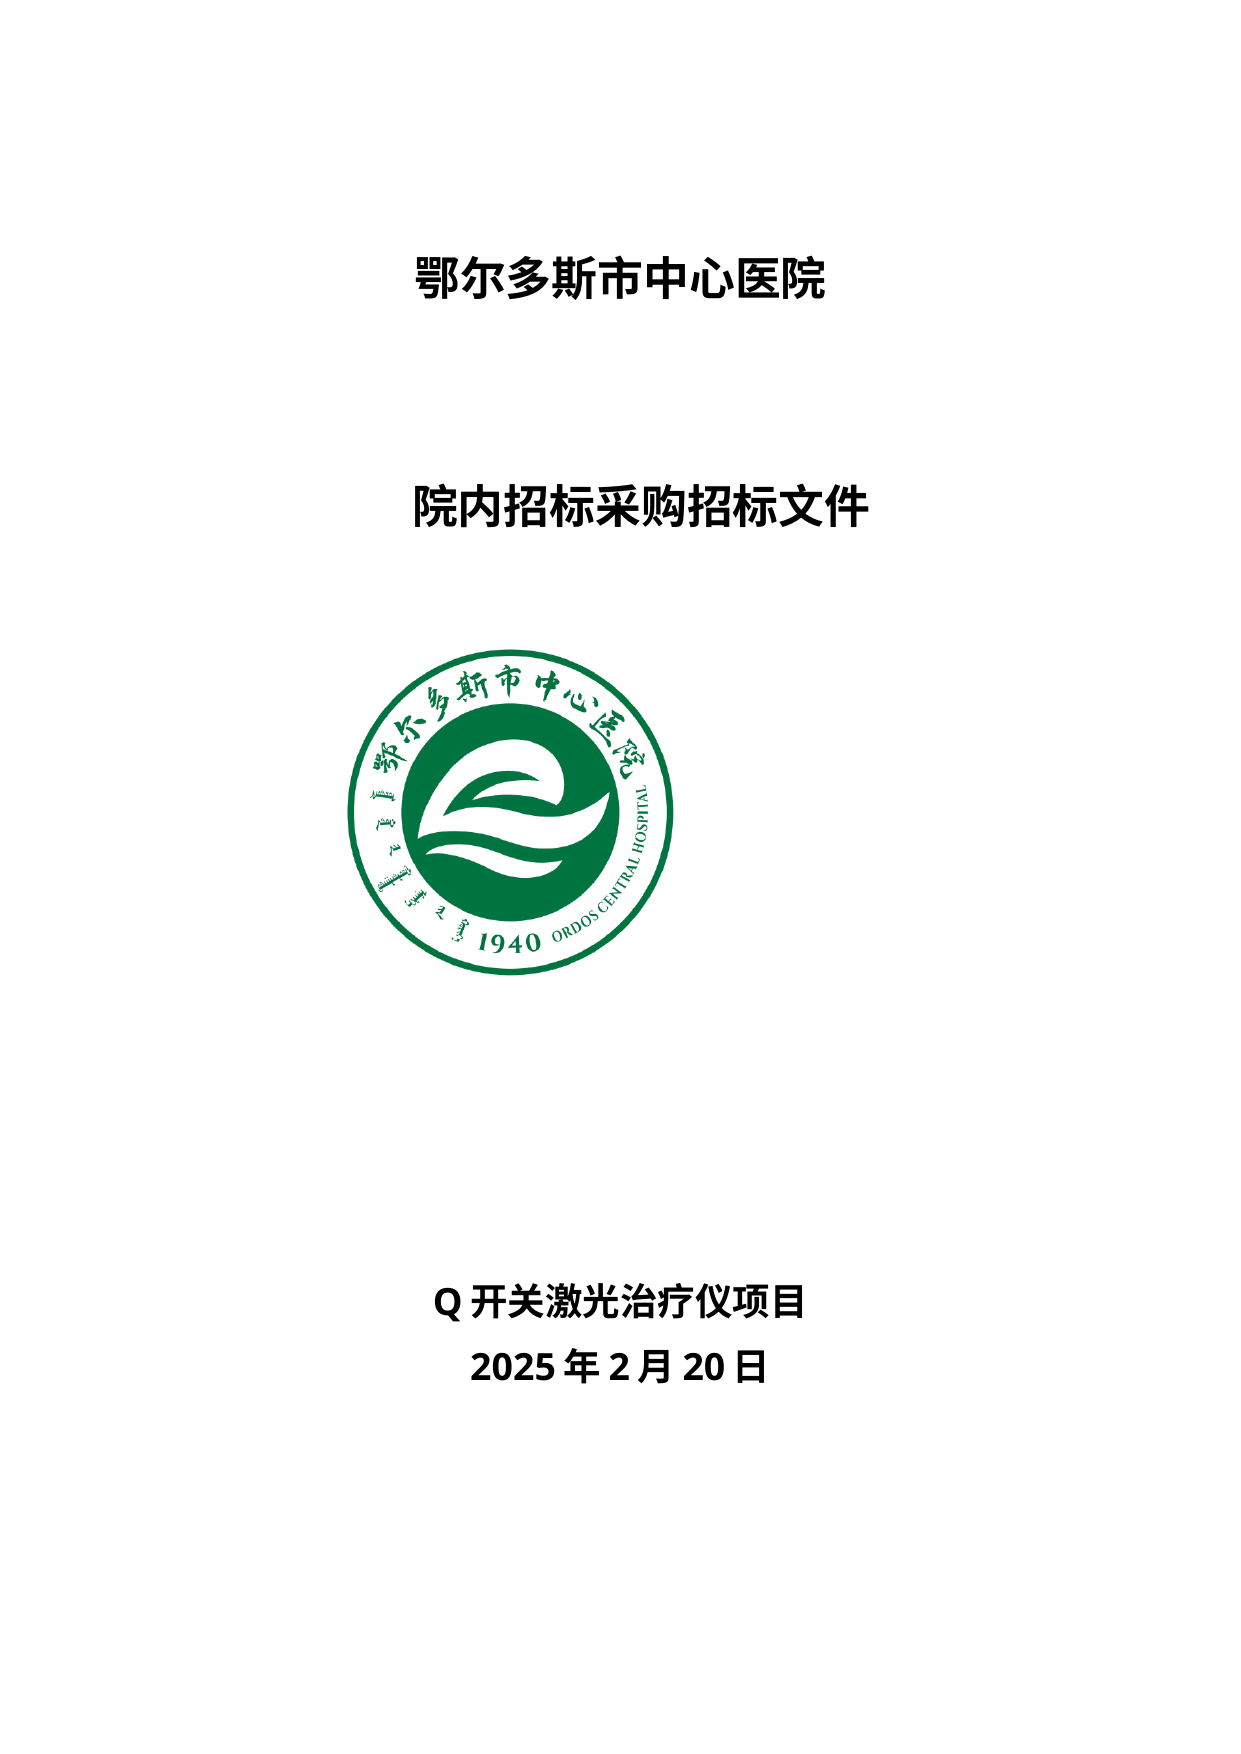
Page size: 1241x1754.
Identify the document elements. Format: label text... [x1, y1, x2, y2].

list 院内招标采购招标文件 [187, 454, 1053, 552]
picture [316, 618, 704, 1006]
list 2025年2月20日 [187, 1332, 1053, 1397]
list Q开关激光治疗仪项目 [187, 1267, 1053, 1332]
list 鄂尔多斯市中心医院 [187, 227, 1053, 324]
